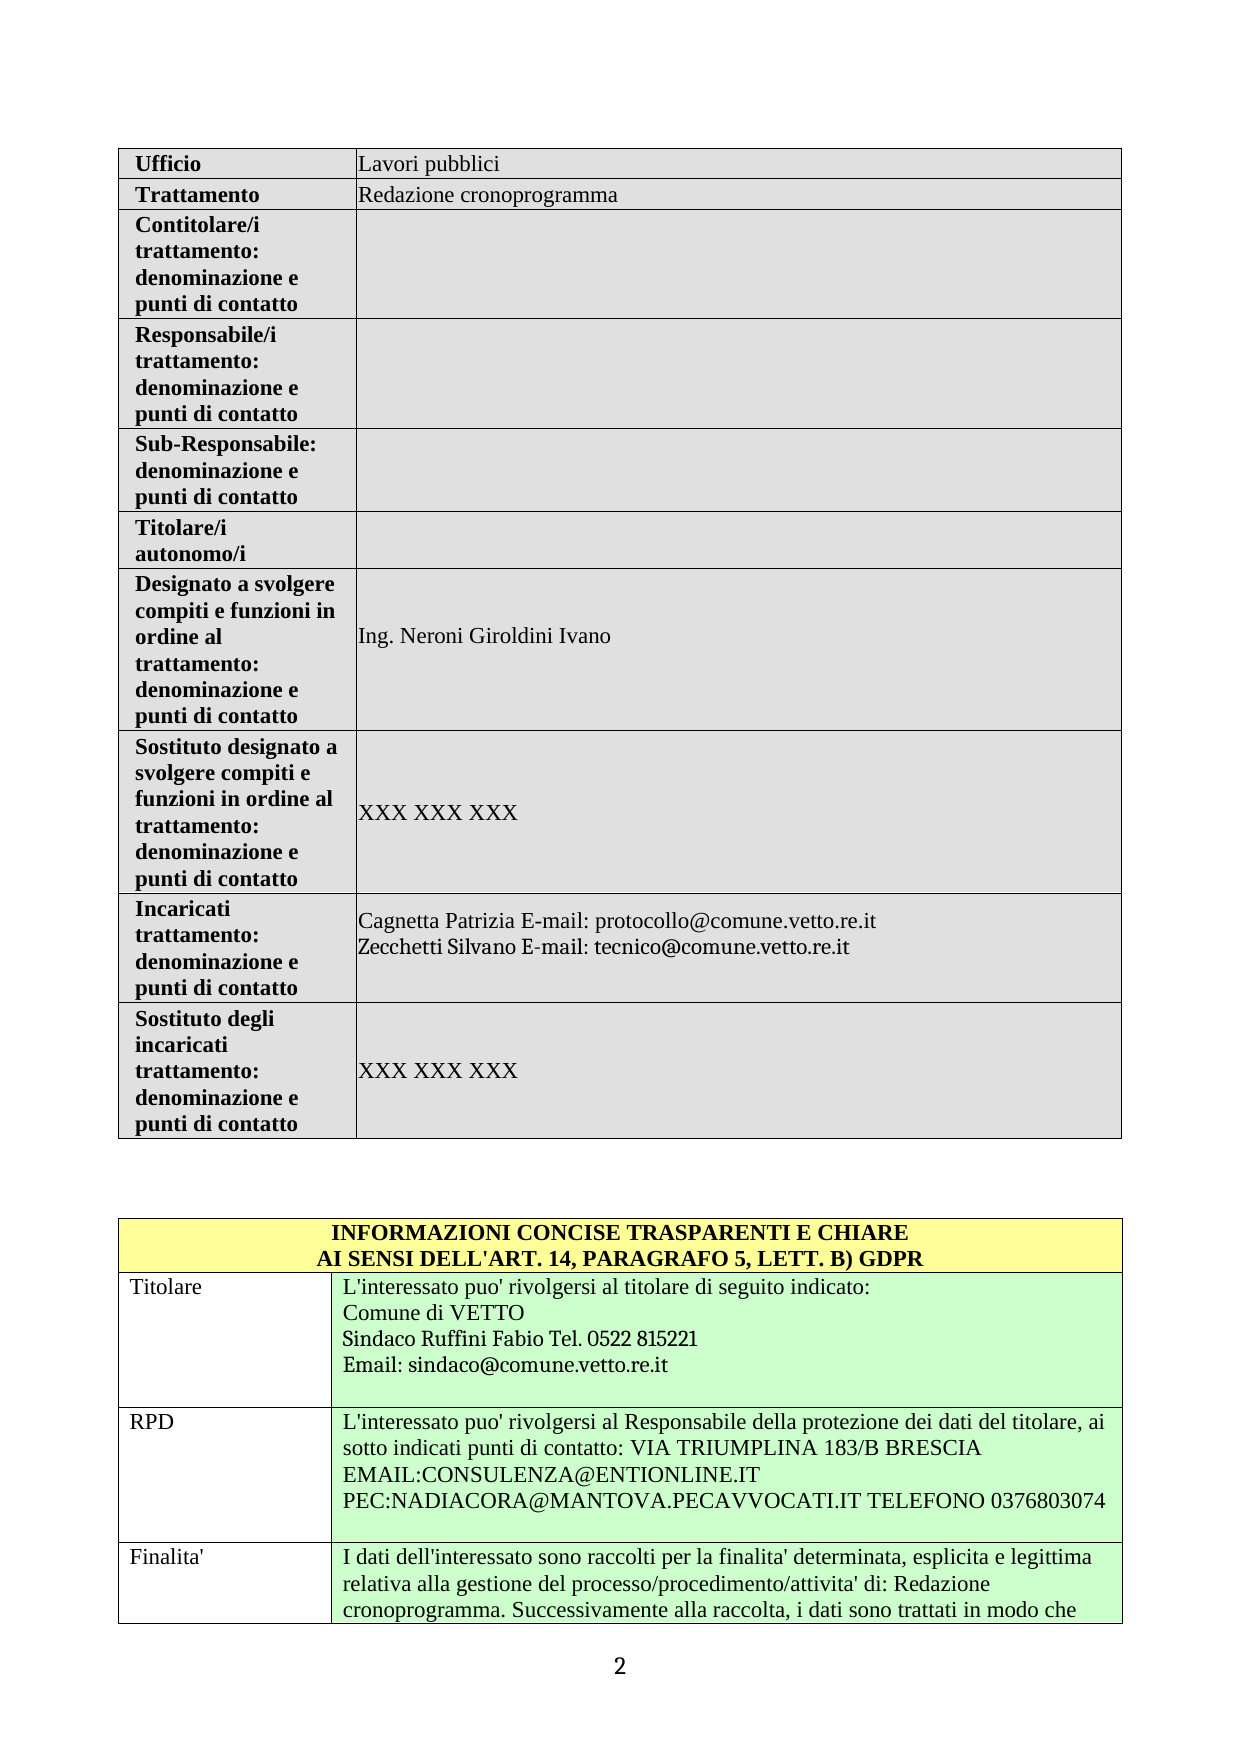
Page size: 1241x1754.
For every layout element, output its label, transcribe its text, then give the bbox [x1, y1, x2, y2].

table_cell Designato a svolgere compiti e funzioni in ordine al trattamento: denominazione e punti di contatto [119, 569, 356, 730]
table_header INFORMAZIONI CONCISE TRASPARENTI E CHIARE AI SENSI DELL'ART. 14, PARAGRAFO 5, LETT. B) GDPR [119, 1219, 1122, 1272]
table_cell [357, 319, 1121, 428]
table_cell Lavori pubblici [357, 149, 1121, 178]
table_cell Trattamento [119, 179, 356, 209]
table_cell Sostituto designato a svolgere compiti e funzioni in ordine al trattamento: denominazione e punti di contatto [119, 731, 356, 892]
table_cell Ufficio [119, 149, 356, 178]
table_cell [332, 1543, 1122, 1622]
table_cell XXX XXX XXX [357, 1003, 1121, 1138]
table_cell Responsabile/i trattamento: denominazione e punti di contatto [119, 319, 356, 428]
table_cell Cagnetta Patrizia E-mail: protocollo@comune.vetto.re.it Zecchetti Silvano E-mail: tecnico@comune.vetto.re.it [357, 894, 1121, 1002]
table_cell Contitolare/i trattamento: denominazione e punti di contatto [119, 210, 356, 318]
table_cell XXX XXX XXX [357, 731, 1121, 892]
table_cell Redazione cronoprogramma [357, 179, 1121, 209]
table_cell Titolare [119, 1273, 331, 1407]
table_cell [357, 210, 1121, 318]
table_cell Sub-Responsabile: denominazione e punti di contatto [119, 429, 356, 511]
table_cell Incaricati trattamento: denominazione e punti di contatto [119, 894, 356, 1002]
table_cell Titolare/i autonomo/i [119, 512, 356, 568]
table_cell Ing. Neroni Giroldini Ivano [357, 569, 1121, 730]
table_cell [357, 512, 1121, 568]
table_cell Finalita' [119, 1543, 331, 1622]
table_cell Sostituto degli incaricati trattamento: denominazione e punti di contatto [119, 1003, 356, 1138]
table_cell L'interessato puo' rivolgersi al titolare di seguito indicato: Comune di VETTO Sindaco Ruffini Fabio Tel. 0522 815221 Email: sindaco@comune.vetto.re.it [332, 1273, 1122, 1407]
table_cell RPD [119, 1408, 331, 1542]
table_cell [357, 429, 1121, 511]
table_cell L'interessato puo' rivolgersi al Responsabile della protezione dei dati del titolare, ai sotto indicati punti di contatto: VIA TRIUMPLINA 183/B BRESCIA EMAIL:CONSULENZA@ENTIONLINE.IT PEC:NADIACORA@MANTOVA.PECAVVOCATI.IT TELEFONO 0376803074 [332, 1408, 1122, 1542]
